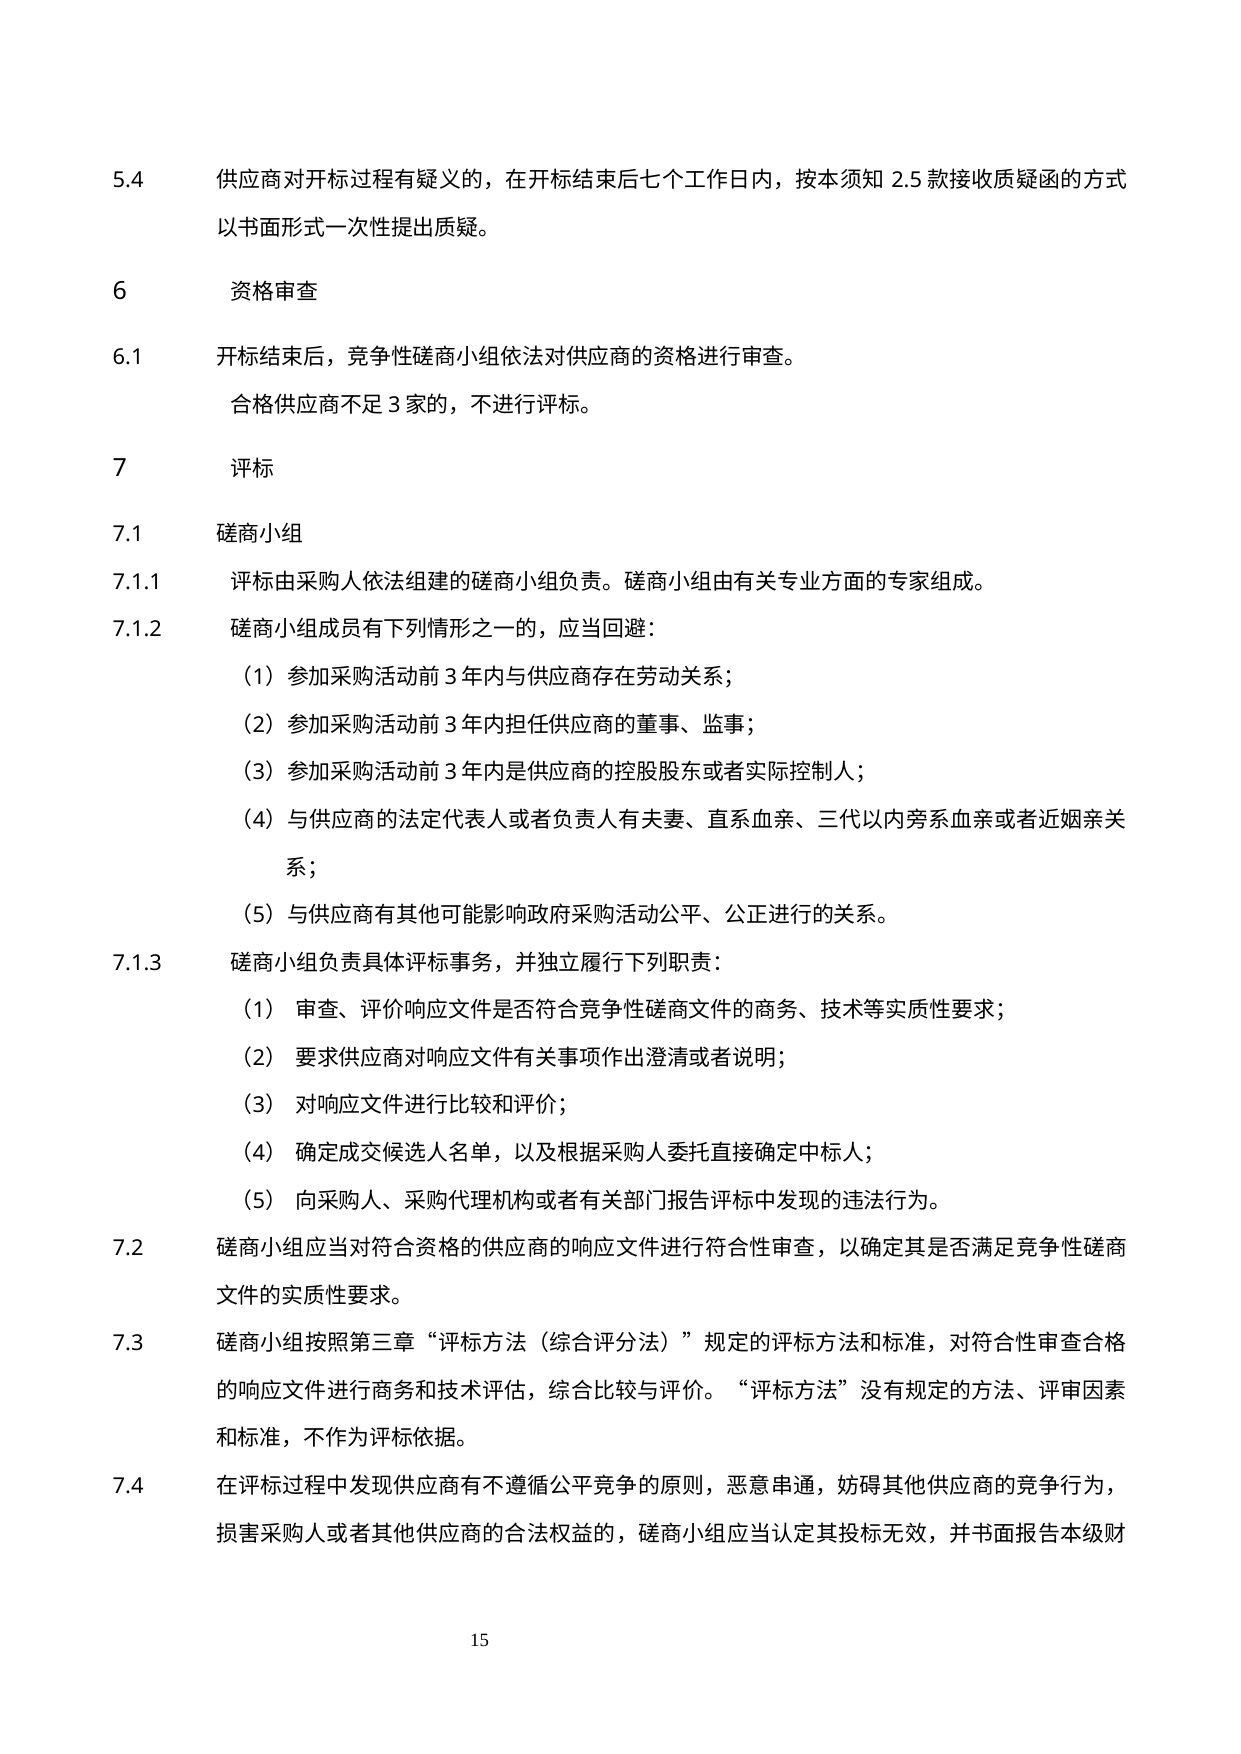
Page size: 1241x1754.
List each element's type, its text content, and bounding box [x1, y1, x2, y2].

list 磋商小组应当对符合资格的供应商的响应文件进行符合性审查，以确定其是否满足竞争性磋商文件的实质性要求。 [112, 1230, 1128, 1309]
list 磋商小组按照第三章“评标方法（综合评分法）”规定的评标方法和标准，对符合性审查合格的响应文件进行商务和技术评估，综合比较与评价。“评标方法”没有规定的方法、评审因素和标准，不作为评标依据。 [112, 1325, 1128, 1452]
list 供应商对开标过程有疑义的，在开标结束后七个工作日内，按本须知2.5款接收质疑函的方式以书面形式一次性提出质疑。 [112, 162, 1128, 241]
text （4）与供应商的法定代表人或者负责人有夫妻、直系血亲、三代以内旁系血亲或者近姻亲关系； [231, 802, 1128, 881]
list 磋商小组成员有下列情形之一的，应当回避： [112, 611, 1128, 643]
text （3） 对响应文件进行比较和评价； [230, 1087, 1128, 1119]
text （1）参加采购活动前3年内与供应商存在劳动关系； [231, 659, 1128, 691]
text （3）参加采购活动前3年内是供应商的控股股东或者实际控制人； [231, 754, 1128, 786]
list 评标由采购人依法组建的磋商小组负责。磋商小组由有关专业方面的专家组成。 [112, 564, 1128, 596]
text （2） 要求供应商对响应文件有关事项作出澄清或者说明； [230, 1040, 1128, 1072]
list 磋商小组 [112, 516, 1128, 548]
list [112, 1468, 1128, 1547]
list 资格审查 [112, 257, 1128, 322]
text （5） 向采购人、采购代理机构或者有关部门报告评标中发现的违法行为。 [230, 1183, 1128, 1214]
list 磋商小组负责具体评标事务，并独立履行下列职责： [112, 944, 1128, 976]
text （4） 确定成交候选人名单，以及根据采购人委托直接确定中标人； [230, 1135, 1128, 1167]
text （1） 审查、评价响应文件是否符合竞争性磋商文件的商务、技术等实质性要求； [230, 992, 1128, 1024]
text 合格供应商不足3家的，不进行评标。 [230, 387, 1128, 418]
list 开标结束后，竞争性磋商小组依法对供应商的资格进行审查。 [112, 339, 1128, 371]
list 评标 [112, 434, 1128, 499]
text （2）参加采购活动前3年内担任供应商的董事、监事； [231, 707, 1128, 738]
text （5）与供应商有其他可能影响政府采购活动公平、公正进行的关系。 [231, 897, 1128, 929]
